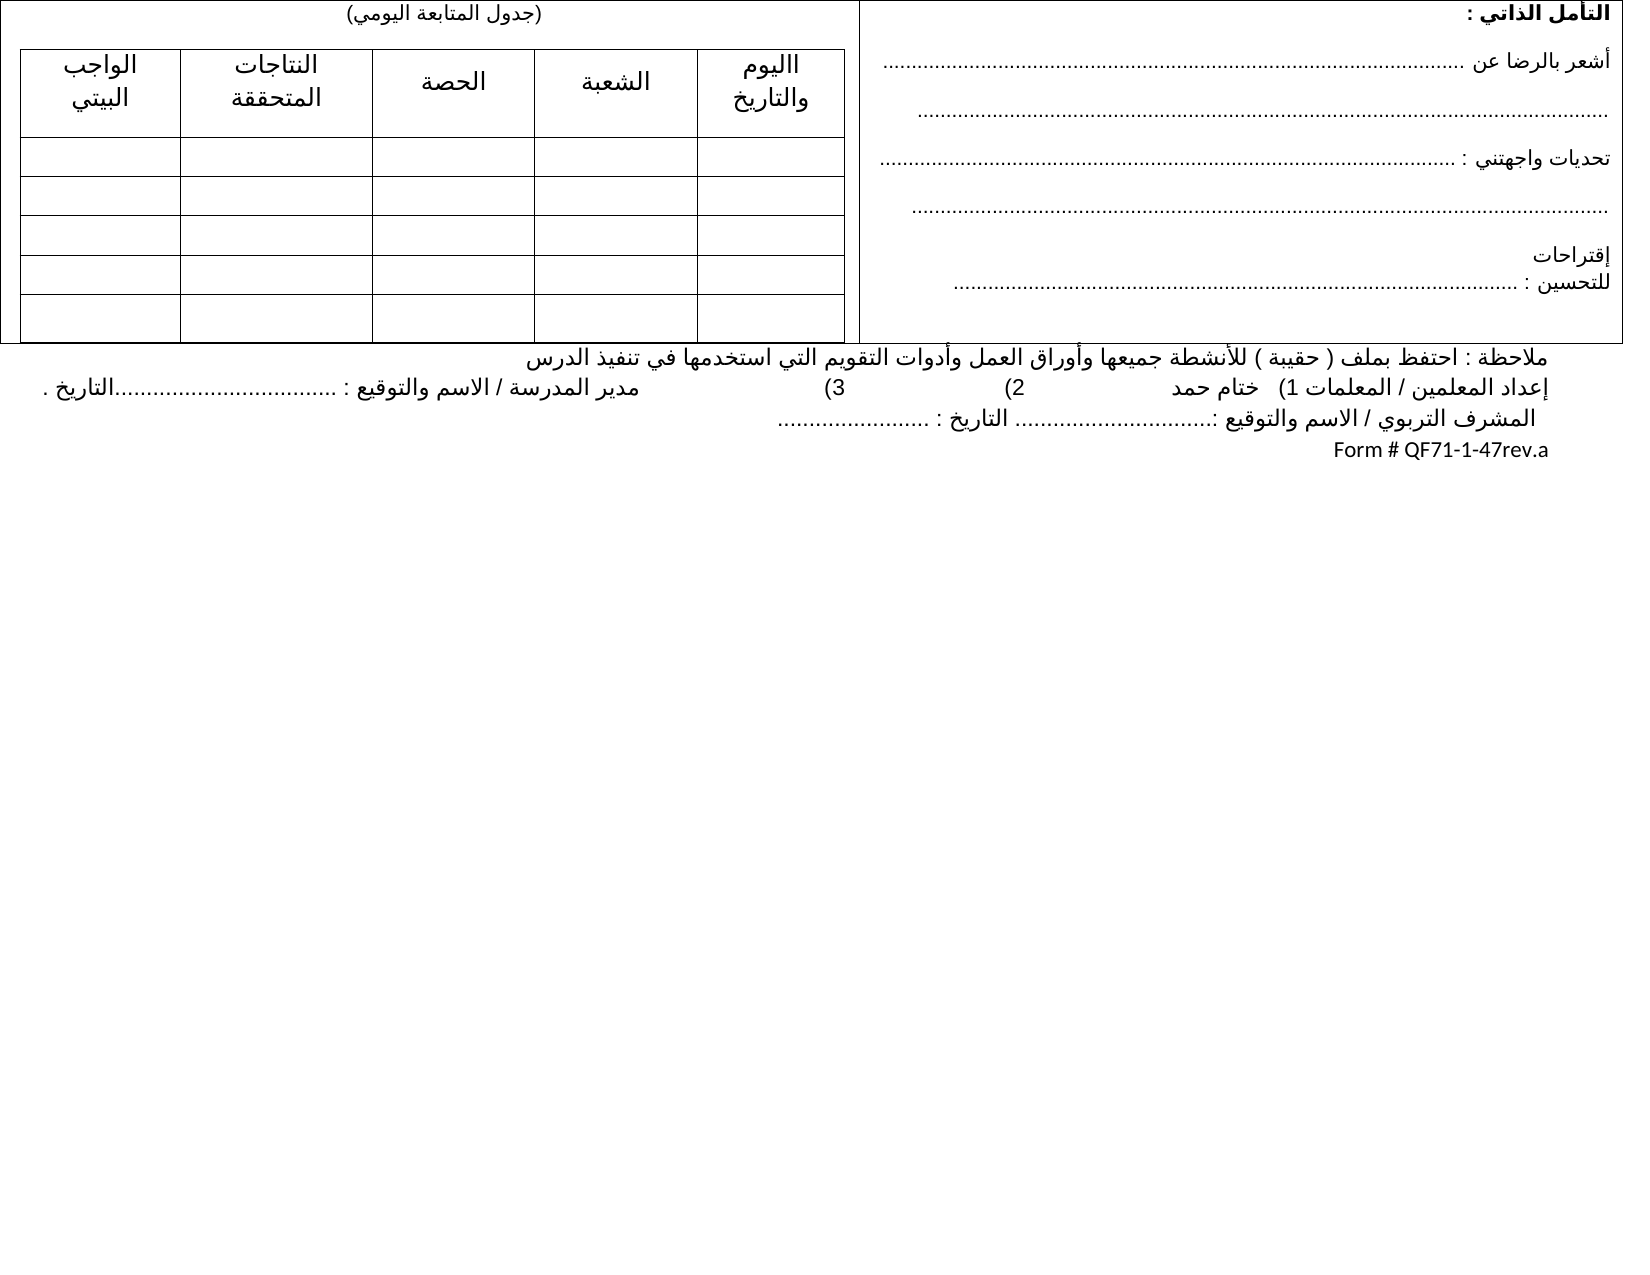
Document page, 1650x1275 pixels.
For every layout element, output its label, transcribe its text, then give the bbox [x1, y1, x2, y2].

list ملاحظة : احتفظ بملف ( حقيبة ) للأنشطة جميعها وأوراق العمل وأدوات التقويم التي استخدمها في تنفيذ الدرس [15, 344, 1549, 371]
list المشرف التربوي / الاسم والتوقيع :............................... التاريخ : ........................ [15, 404, 1549, 431]
table_header التأمل الذاتي : أشعر بالرضا عن ..................................................................................................... ........................................................................................................................ تحديات واجهتني : .................................................................................................... ......................................................................................................................... إقتراحات للتحسين : .................................................................................................. [860, 1, 1622, 343]
table_header (جدول المتابعة اليومي) [1, 1, 859, 343]
list إعداد المعلمين / المعلمات 1) ختام حمد 2) 3) مدير المدرسة / الاسم والتوقيع : ...................................التاريخ . [15, 374, 1549, 401]
list Form # QF71-1-47rev.a [15, 435, 1549, 463]
